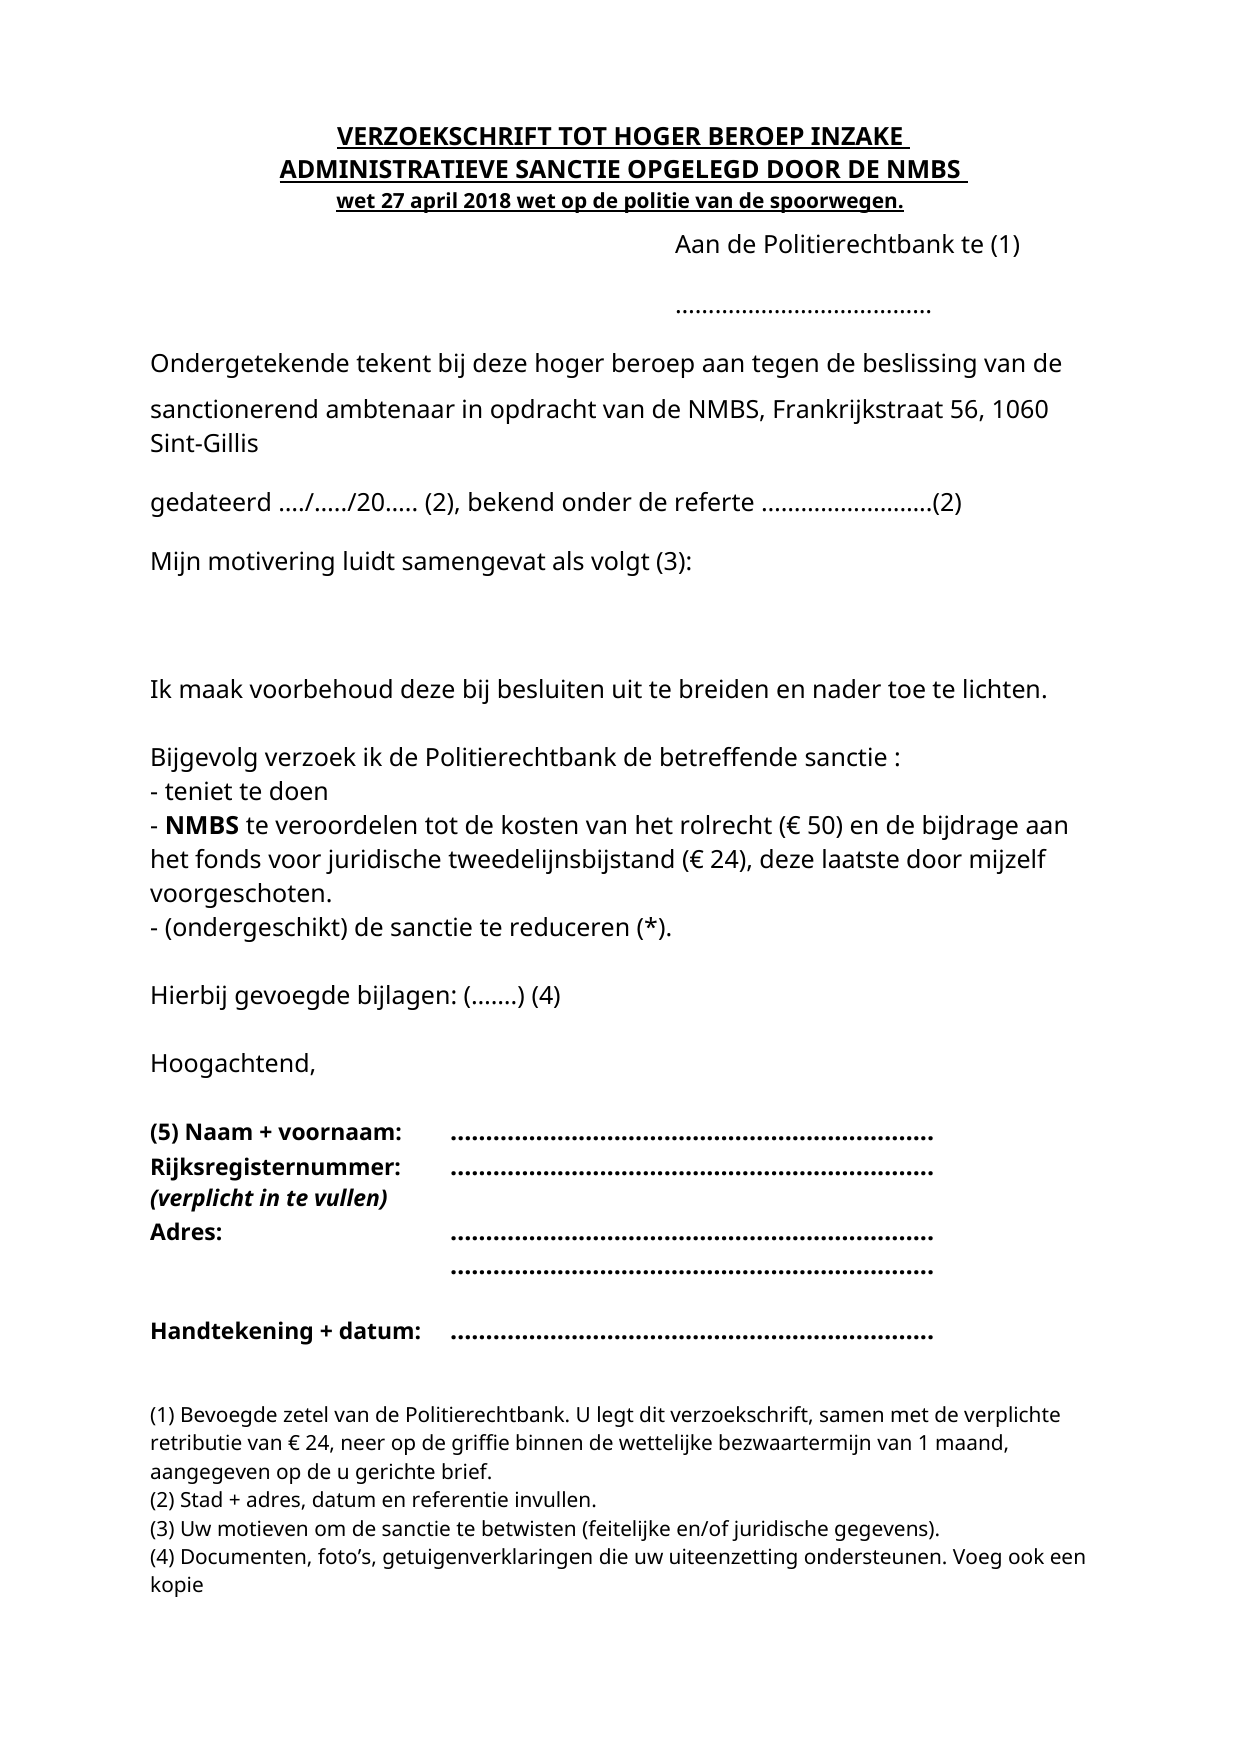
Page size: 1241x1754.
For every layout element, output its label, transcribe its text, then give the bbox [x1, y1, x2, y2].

text - (ondergeschikt) de sanctie te reduceren (*). [150, 910, 1090, 944]
text (1) Bevoegde zetel van de Politierechtbank. U legt dit verzoekschrift, samen met de verplichte retributie van € 24, neer op de griffie binnen de wettelijke bezwaartermijn van 1 maand, aangegeven op de u gerichte brief. [150, 1400, 1090, 1485]
text VERZOEKSCHRIFT TOT HOGER BEROEP INZAKE [150, 118, 1090, 152]
text (4) Documenten, foto’s, getuigenverklaringen die uw uiteenzetting ondersteunen. Voeg ook een kopie [150, 1542, 1090, 1599]
text Mijn motivering luidt samengevat als volgt (3): [150, 544, 1090, 578]
text Ik maak voorbehoud deze bij besluiten uit te breiden en nader toe te lichten. [150, 671, 1090, 705]
text gedateerd …./…../20….. (2), bekend onder de referte ……………………..(2) [150, 485, 1090, 519]
text Aan de Politierechtbank te (1) [675, 227, 1090, 261]
text (2) Stad + adres, datum en referentie invullen. [150, 1485, 1090, 1514]
text Ondergetekende tekent bij deze hoger beroep aan tegen de beslissing van de [150, 345, 1090, 379]
text (5) Naam + voornaam: ………………………………………………………….. Rijksregisternummer: ………………………………………………………….. [150, 1114, 1090, 1182]
text ADMINISTRATIEVE SANCTIE OPGELEGD DOOR DE NMBS [150, 152, 1090, 186]
text Hierbij gevoegde bijlagen: (…….) (4) [150, 978, 1090, 1012]
text (3) Uw motieven om de sanctie te betwisten (feitelijke en/of juridische gegevens). [150, 1514, 1090, 1542]
text (verplicht in te vullen) Adres: ………………………………………………………….. ………………………………………………………….. Handtekening + datum: ………………………………………………………….. [150, 1182, 1090, 1375]
text - teniet te doen [150, 773, 1090, 807]
text wet 27 april 2018 wet op de politie van de spoorwegen. [150, 186, 1090, 215]
text Bijgevolg verzoek ik de Politierechtbank de betreffende sanctie : [150, 739, 1090, 773]
text - NMBS te veroordelen tot de kosten van het rolrecht (€ 50) en de bijdrage aan het fonds voor juridische tweedelijnsbijstand (€ 24), deze laatste door mijzelf voorgeschoten. [150, 807, 1090, 910]
text Hoogachtend, [150, 1046, 1090, 1080]
text ………………………………… [675, 286, 1090, 320]
text sanctionerend ambtenaar in opdracht van de NMBS, Frankrijkstraat 56, 1060 Sint-Gillis [150, 392, 1090, 460]
